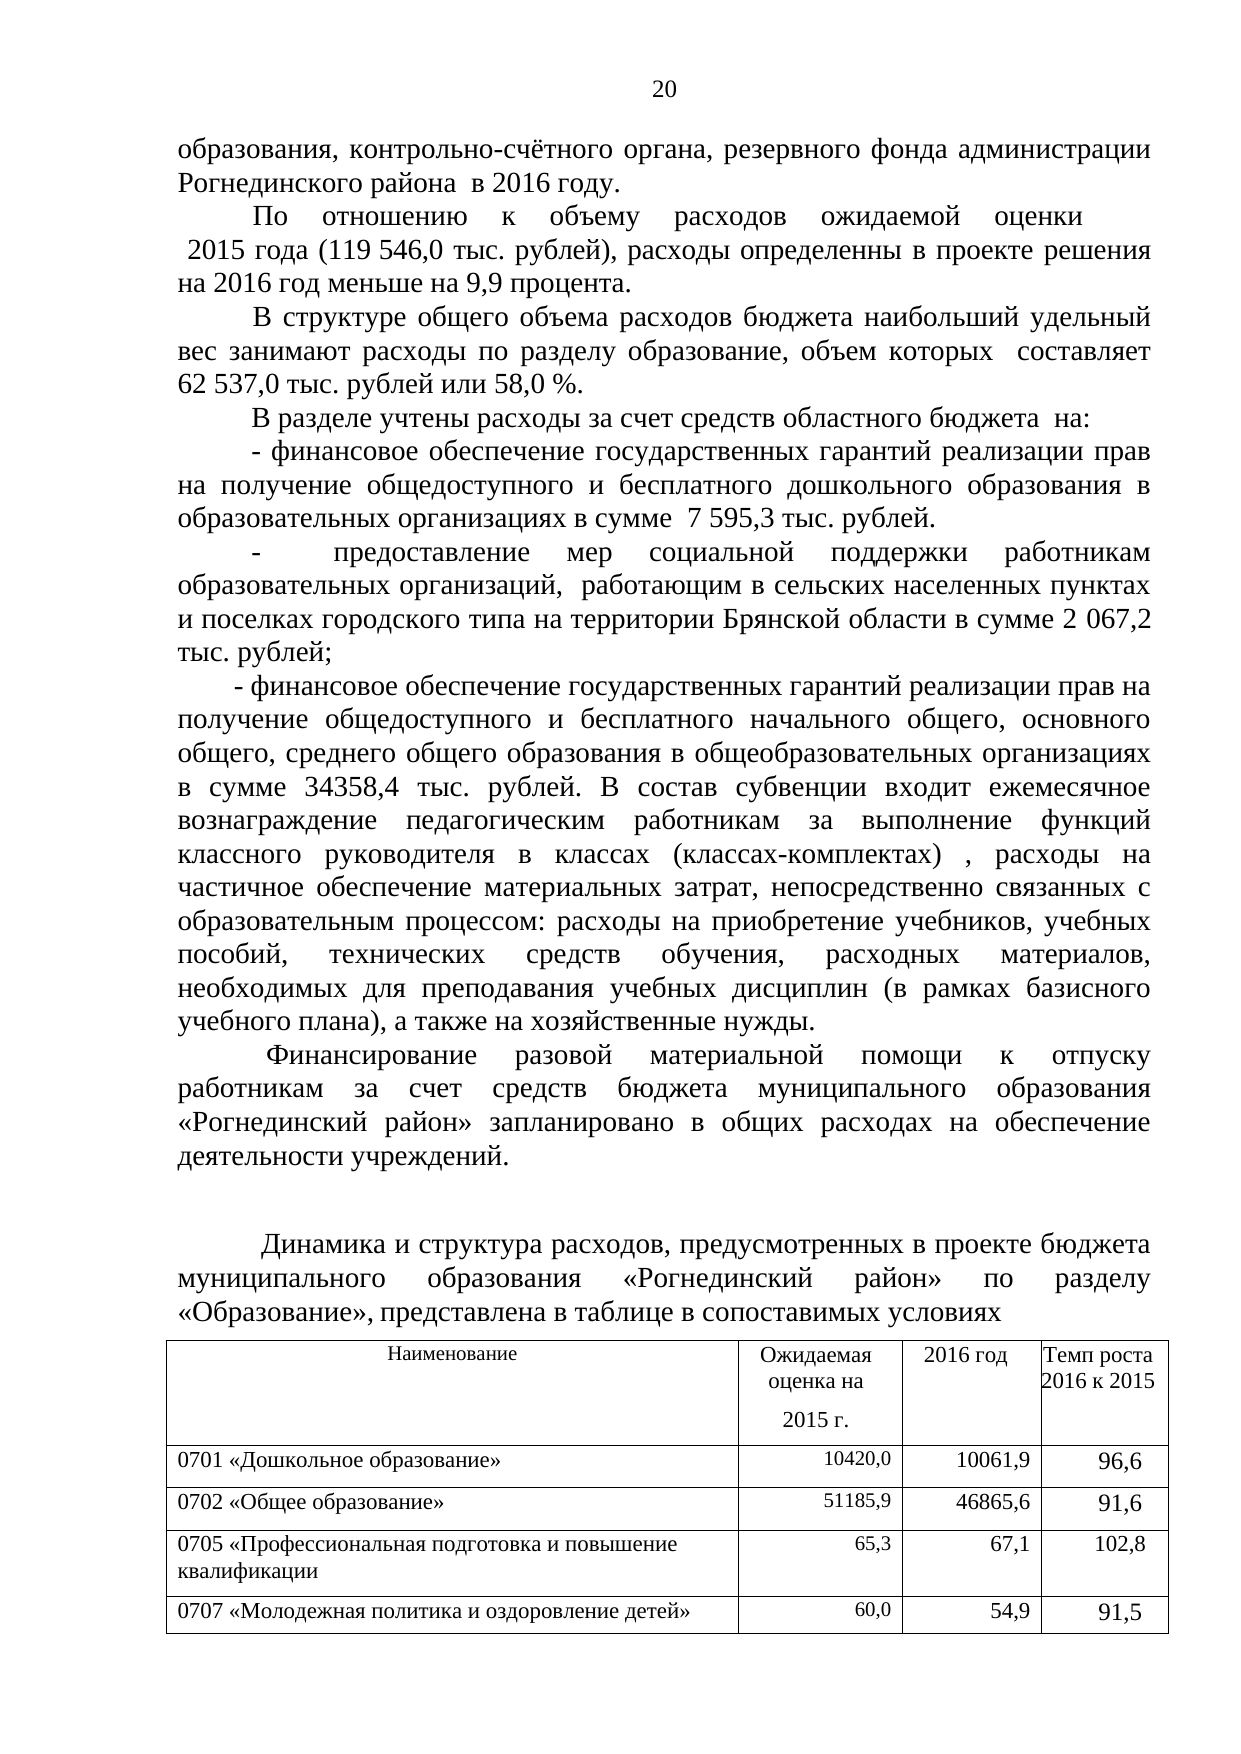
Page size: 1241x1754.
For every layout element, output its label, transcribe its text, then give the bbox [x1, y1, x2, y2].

text - финансовое обеспечение государственных гарантий реализации прав на получение общедоступного и бесплатного дошкольного образования в образовательных организациях в сумме 7 595,3 тыс. рублей. [177, 433, 1152, 534]
table_header Наименование [167, 1341, 738, 1445]
table_cell 10061,9 [903, 1446, 1041, 1487]
table_cell 0702 «Общее образование» [167, 1488, 738, 1529]
table_header Ожидаемая оценка на 2015 г. [739, 1341, 902, 1445]
table_cell 51185,9 [739, 1488, 902, 1529]
text Динамика и структура расходов, предусмотренных в проекте бюджета муниципального образования «Рогнединский район» по разделу «Образование», представлена в таблице в сопоставимых условиях [177, 1227, 1152, 1327]
table_header 2016 год [903, 1341, 1041, 1445]
table_cell 46865,6 [903, 1488, 1041, 1529]
table_cell 60,0 [739, 1597, 902, 1633]
table_cell 65,3 [739, 1531, 902, 1596]
text Финансирование разовой материальной помощи к отпуску работникам за счет средств бюджета муниципального образования «Рогнединский район» запланировано в общих расходах на обеспечение деятельности учреждений. [177, 1037, 1152, 1171]
table_cell 91,5 [1042, 1597, 1168, 1633]
table_cell 0705 «Профессиональная подготовка и повышение квалификации [167, 1531, 738, 1596]
text По отношению к объему расходов ожидаемой оценки 2015 года (119 546,0 тыс. рублей), расходы определенны в проекте решения на 2016 год меньше на 9,9 процента. [177, 198, 1152, 299]
table_cell 102,8 [1042, 1531, 1168, 1596]
table_cell 0701 «Дошкольное образование» [167, 1446, 738, 1487]
table_cell 54,9 [903, 1597, 1041, 1633]
text В разделе учтены расходы за счет средств областного бюджета на: [177, 400, 1152, 433]
table_cell 67,1 [903, 1531, 1041, 1596]
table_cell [167, 1597, 738, 1633]
table_cell 91,6 [1042, 1488, 1168, 1529]
text В структуре общего объема расходов бюджета наибольший удельный вес занимают расходы по разделу образование, объем которых составляет 62 537,0 тыс. рублей или 58,0 %. [177, 299, 1152, 400]
table_cell 10420,0 [739, 1446, 902, 1487]
table_cell 96,6 [1042, 1446, 1168, 1487]
table_header Темп роста 2016 к 2015 [1042, 1341, 1168, 1445]
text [177, 131, 1152, 198]
text - финансовое обеспечение государственных гарантий реализации прав на получение общедоступного и бесплатного начального общего, основного общего, среднего общего образования в общеобразовательных организациях в сумме 34358,4 тыс. рублей. В состав субвенции входит ежемесячное вознаграждение педагогическим работникам за выполнение функций классного руководителя в классах (классах-комплектах) , расходы на частичное обеспечение материальных затрат, непосредственно связанных с образовательным процессом: расходы на приобретение учебников, учебных пособий, технических средств обучения, расходных материалов, необходимых для преподавания учебных дисциплин (в рамках базисного учебного плана), а также на хозяйственные нужды. [177, 668, 1152, 1037]
text - предоставление мер социальной поддержки работникам образовательных организаций, работающим в сельских населенных пунктах и поселках городского типа на территории Брянской области в сумме 2 067,2 тыс. рублей; [177, 534, 1152, 668]
